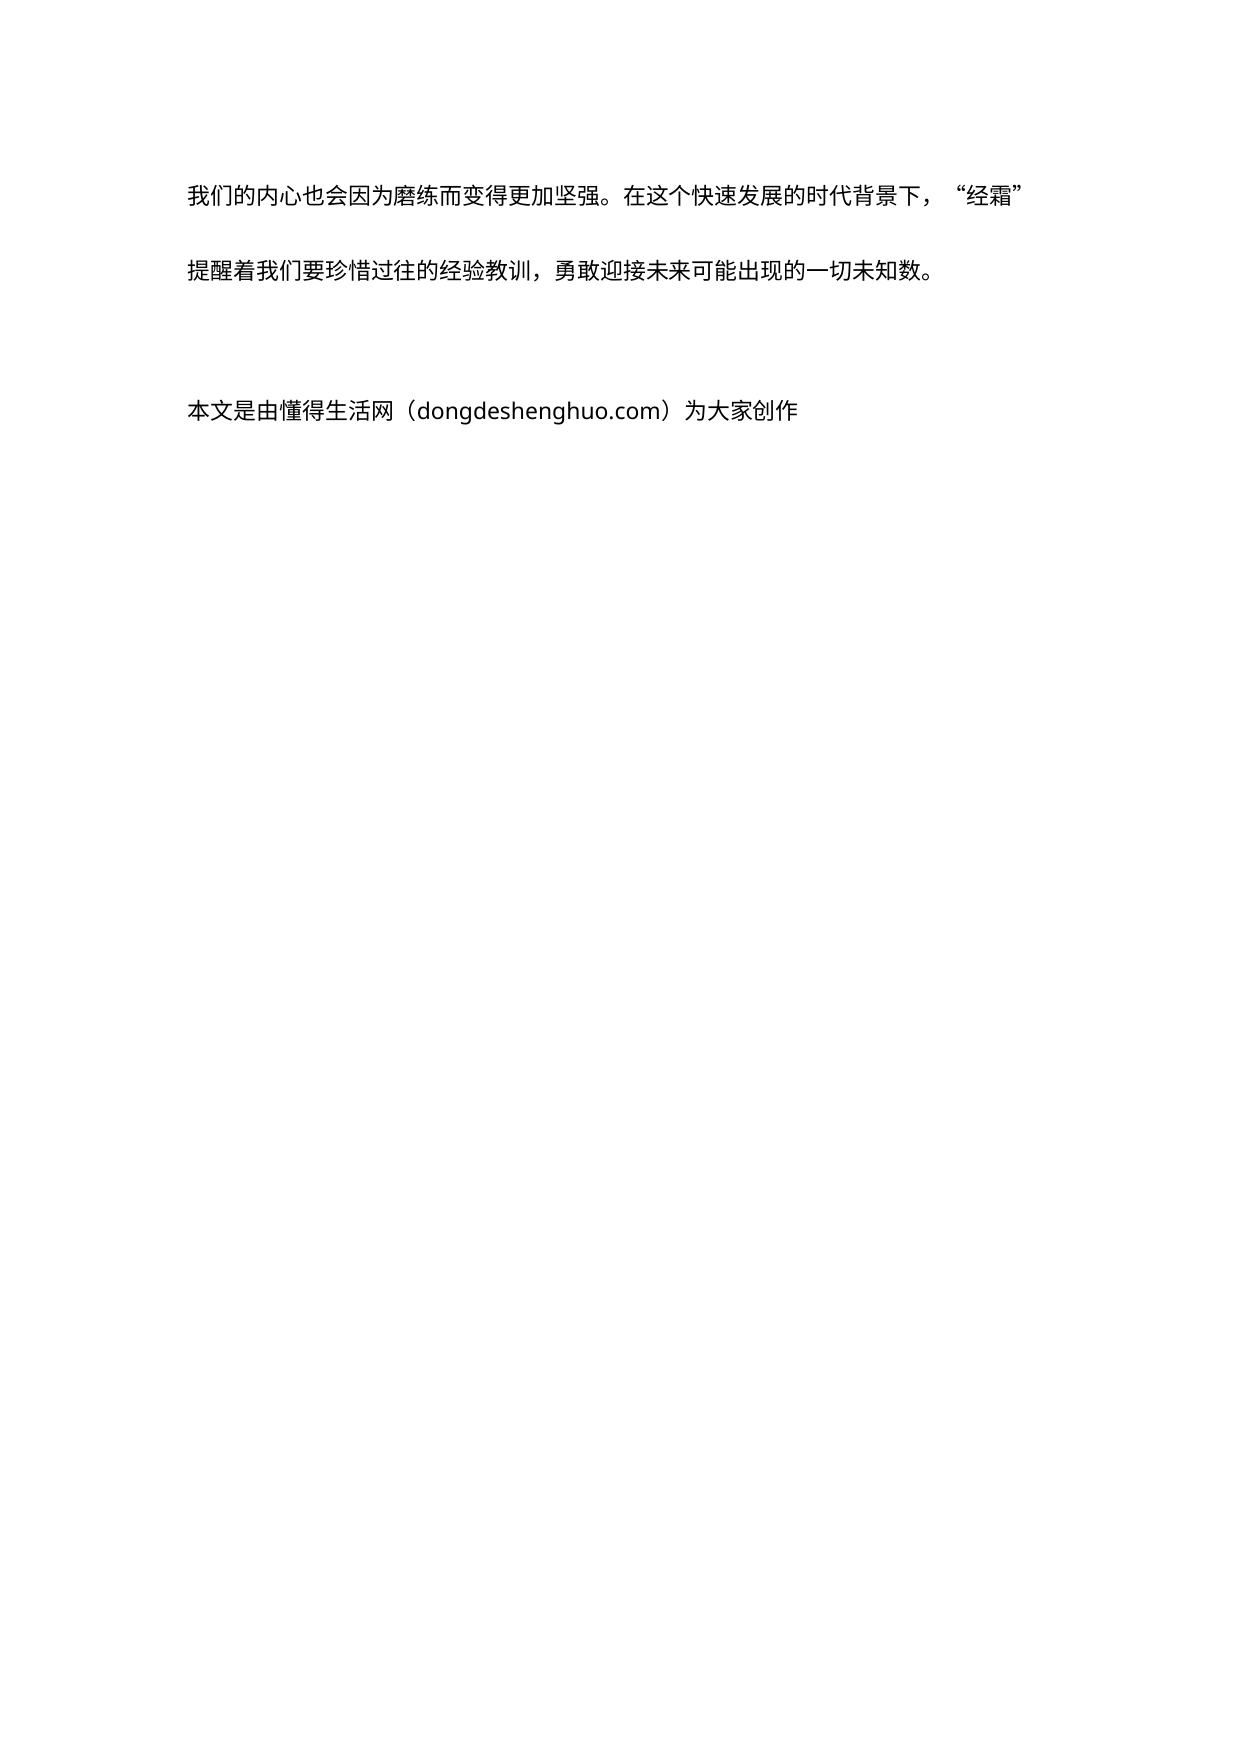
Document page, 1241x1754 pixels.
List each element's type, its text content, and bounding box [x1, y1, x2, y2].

text 本文是由懂得生活网（dongdeshenghuo.com）为大家创作 [187, 377, 1053, 442]
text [187, 162, 1053, 302]
